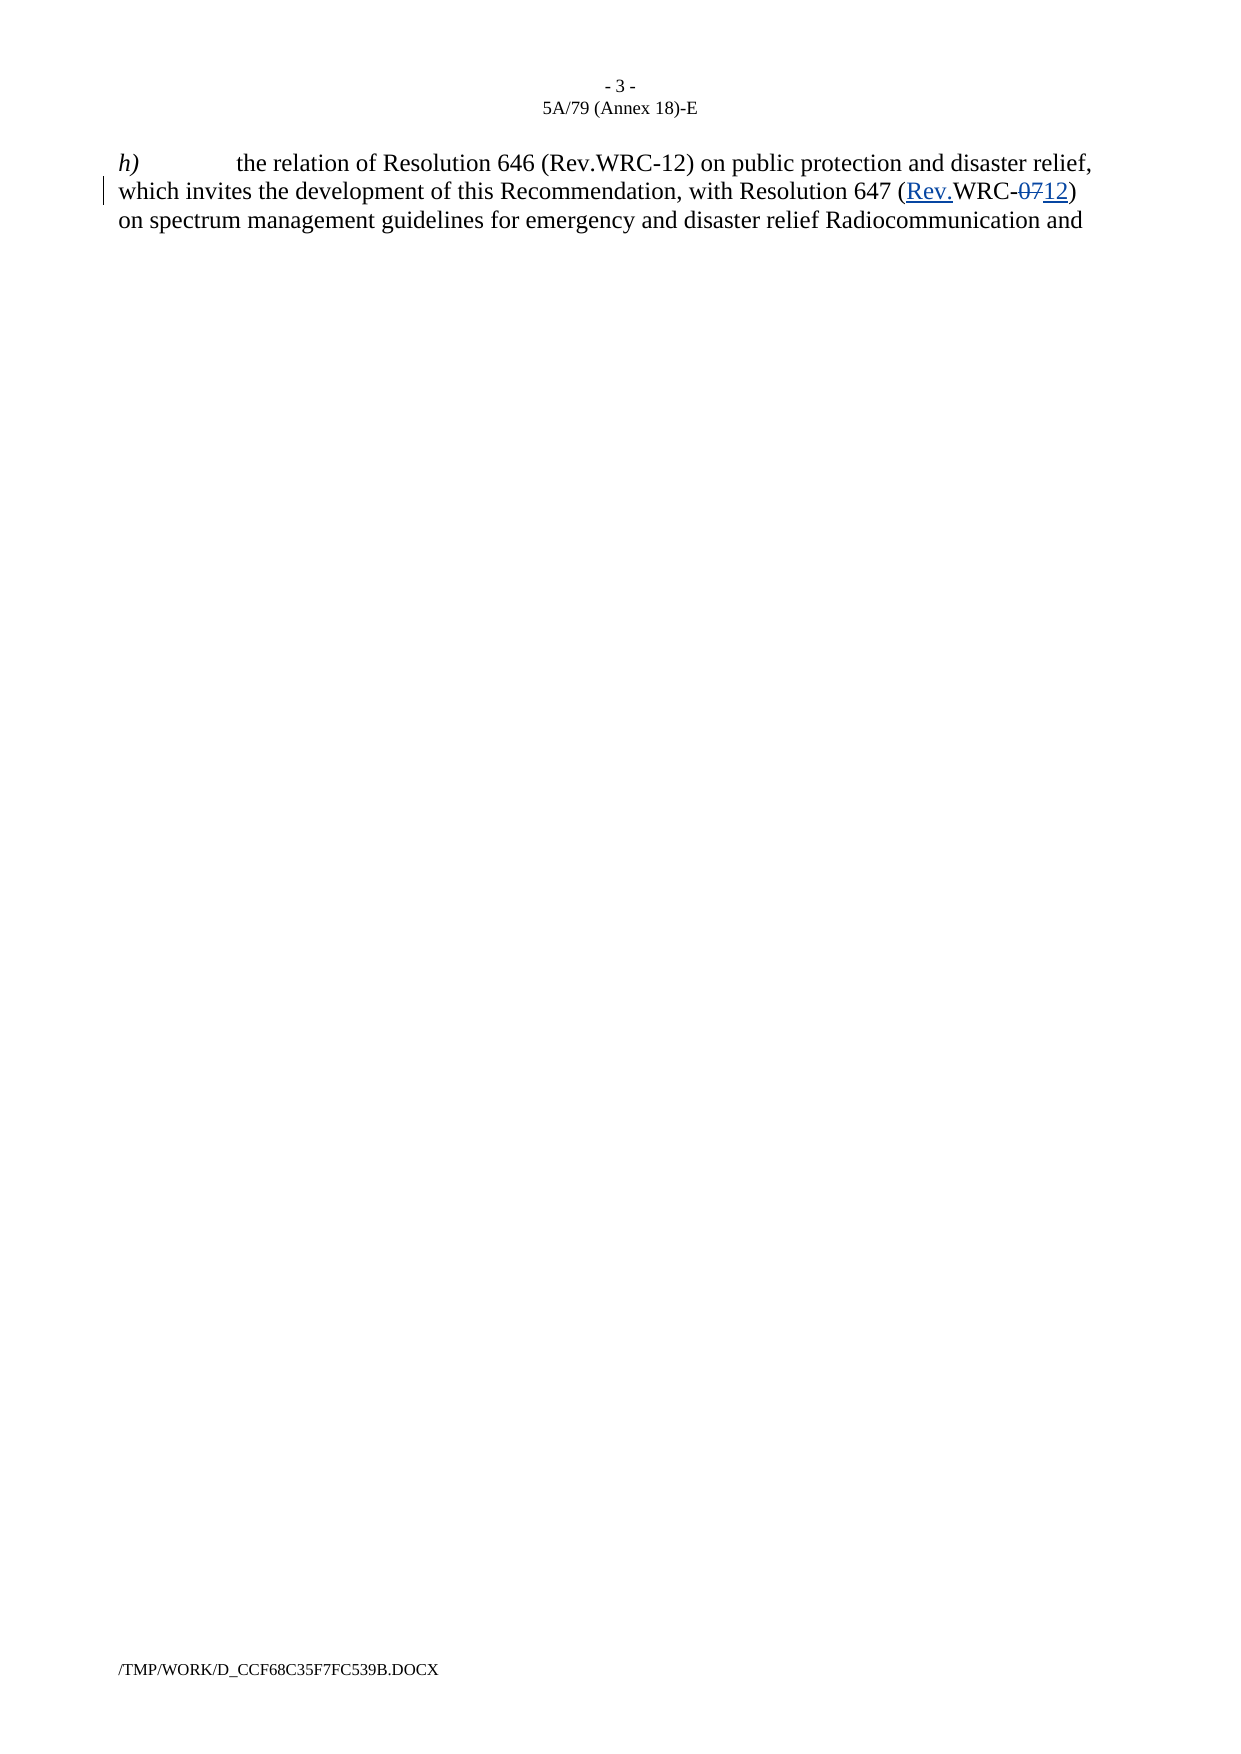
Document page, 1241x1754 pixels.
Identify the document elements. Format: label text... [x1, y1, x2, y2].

text h) the relation of Resolution 646 (Rev.WRC-12) on public protection and disaster relief, which invites the development of this Recommendation, with Resolution 647 (WRC-) on spectrum management guidelines for emergency and disaster relief Radiocommunication and [118, 148, 1122, 234]
